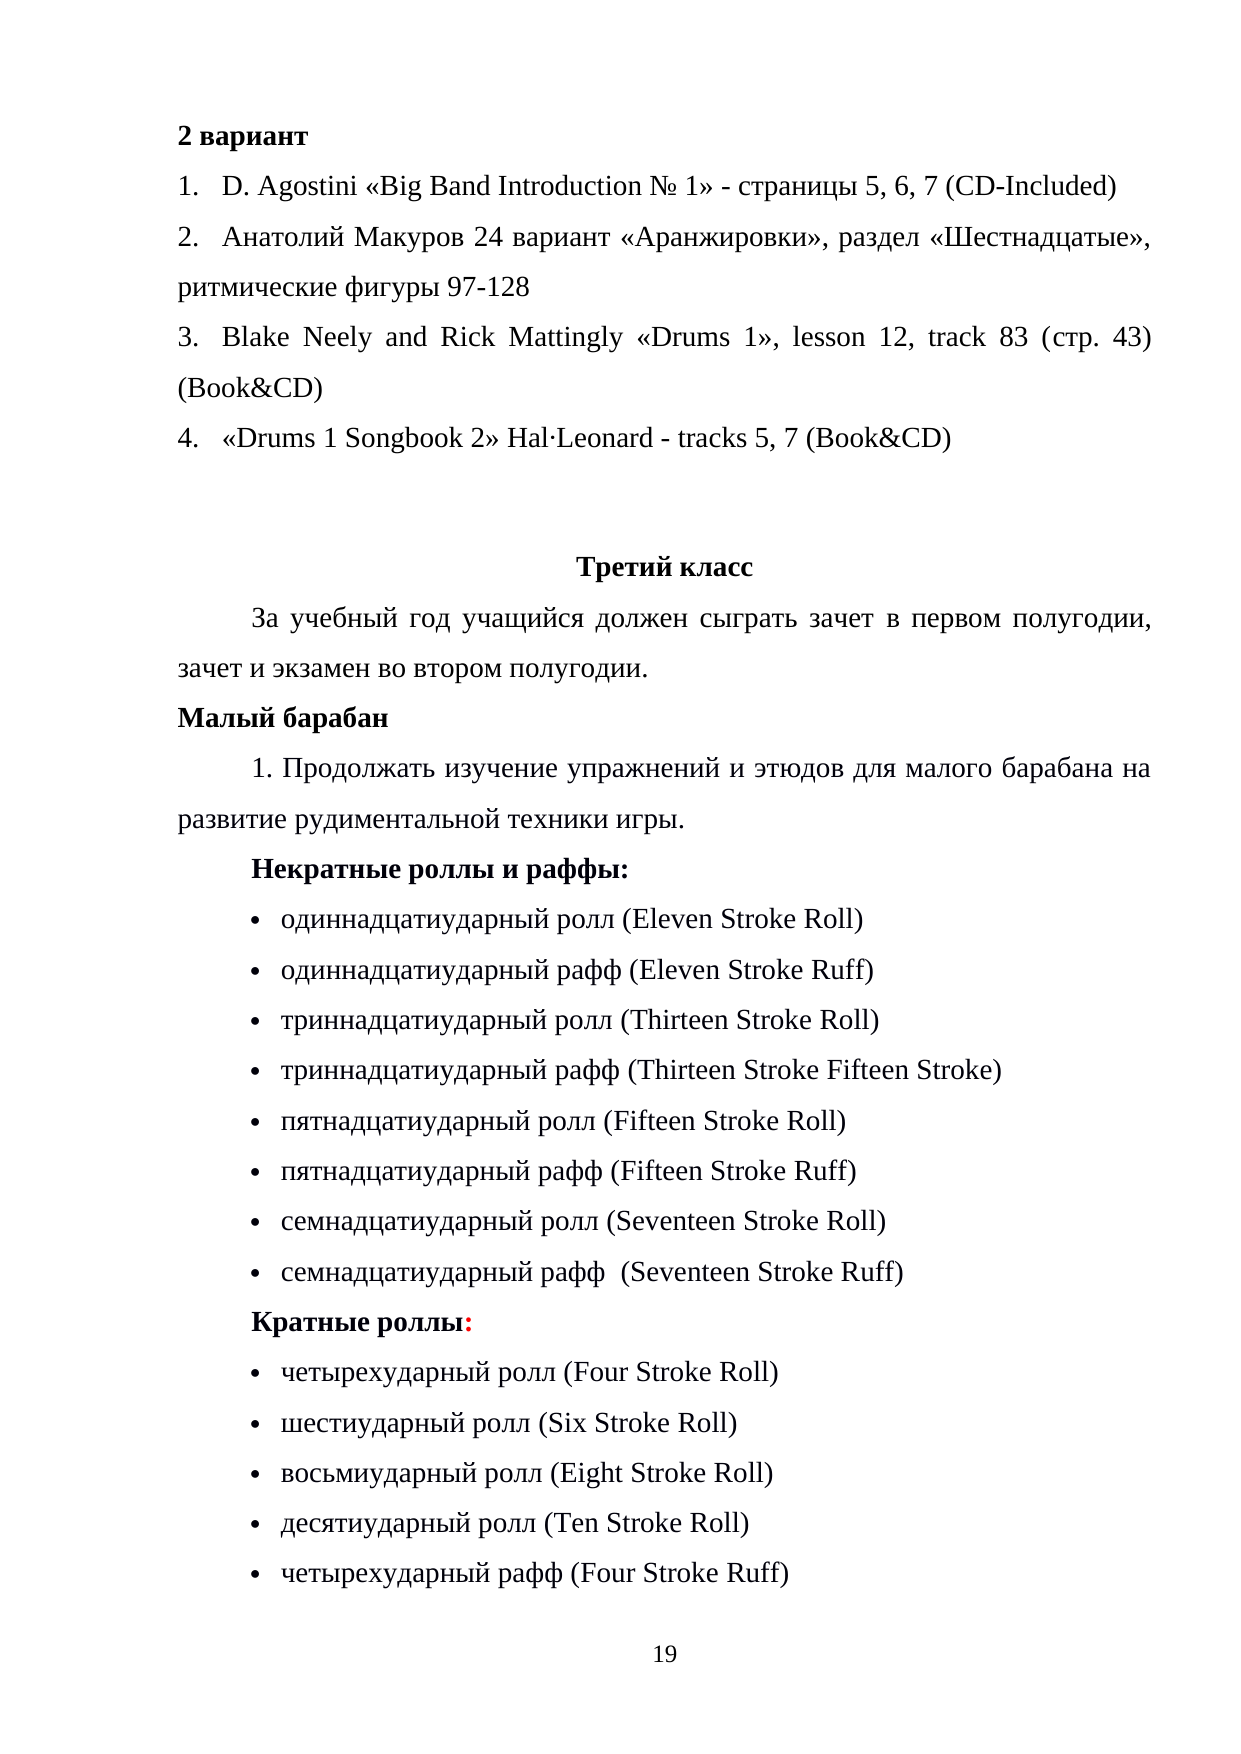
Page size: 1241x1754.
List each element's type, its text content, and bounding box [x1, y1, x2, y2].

list восьмиударный ролл (Eight Stroke Roll) [177, 1455, 1152, 1488]
text За учебный год учащийся должен сыграть зачет в первом полугодии, зачет и экзамен во втором полугодии. [177, 600, 1152, 683]
text Малый барабан [177, 700, 1152, 734]
list одиннадцатиударный ролл (Eleven Stroke Roll) [177, 902, 1152, 935]
list пятнадцатиударный ролл (Fifteen Stroke Roll) [177, 1103, 1152, 1136]
text Третий класс [177, 549, 1152, 583]
list шестиударный ролл (Six Stroke Roll) [177, 1405, 1152, 1438]
list Анатолий Макуров 24 вариант «Аранжировки», раздел «Шестнадцатые», ритмические фигуры 97-128 [177, 219, 1152, 303]
list четырехударный рафф (Four Stroke Ruff) [177, 1556, 1152, 1589]
text Кратные роллы: [177, 1304, 1152, 1338]
list триннадцатиударный ролл (Thirteen Stroke Roll) [177, 1002, 1152, 1036]
list 2 вариант [177, 118, 1152, 152]
list четырехударный ролл (Four Stroke Roll) [177, 1354, 1152, 1388]
text 1. Продолжать изучение упражнений и этюдов для малого барабана на развитие рудиментальной техники игры. [177, 751, 1152, 834]
list D. Agostini «Big Band Introduction № 1» - страницы 5, 6, 7 (CD-Included) [177, 168, 1152, 202]
list одиннадцатиударный рафф (Eleven Stroke Ruff) [177, 952, 1152, 985]
list «Drums 1 Songbook 2» Hal∙Leonard - tracks 5, 7 (Book&CD) [177, 420, 1152, 453]
list семнадцатиударный рафф (Seventeen Stroke Ruff) [177, 1254, 1152, 1287]
list десятиударный ролл (Ten Stroke Roll) [177, 1505, 1152, 1539]
list Blake Neely and Rick Mattingly «Drums 1», lesson 12, track 83 (стр. 43) (Book&CD) [177, 319, 1152, 403]
text Некратные роллы и раффы: [177, 851, 1152, 885]
list семнадцатиударный ролл (Seventeen Stroke Roll) [177, 1203, 1152, 1237]
list пятнадцатиударный рафф (Fifteen Stroke Ruff) [177, 1153, 1152, 1187]
list триннадцатиударный рафф (Thirteen Stroke Fifteen Stroke) [177, 1052, 1152, 1086]
